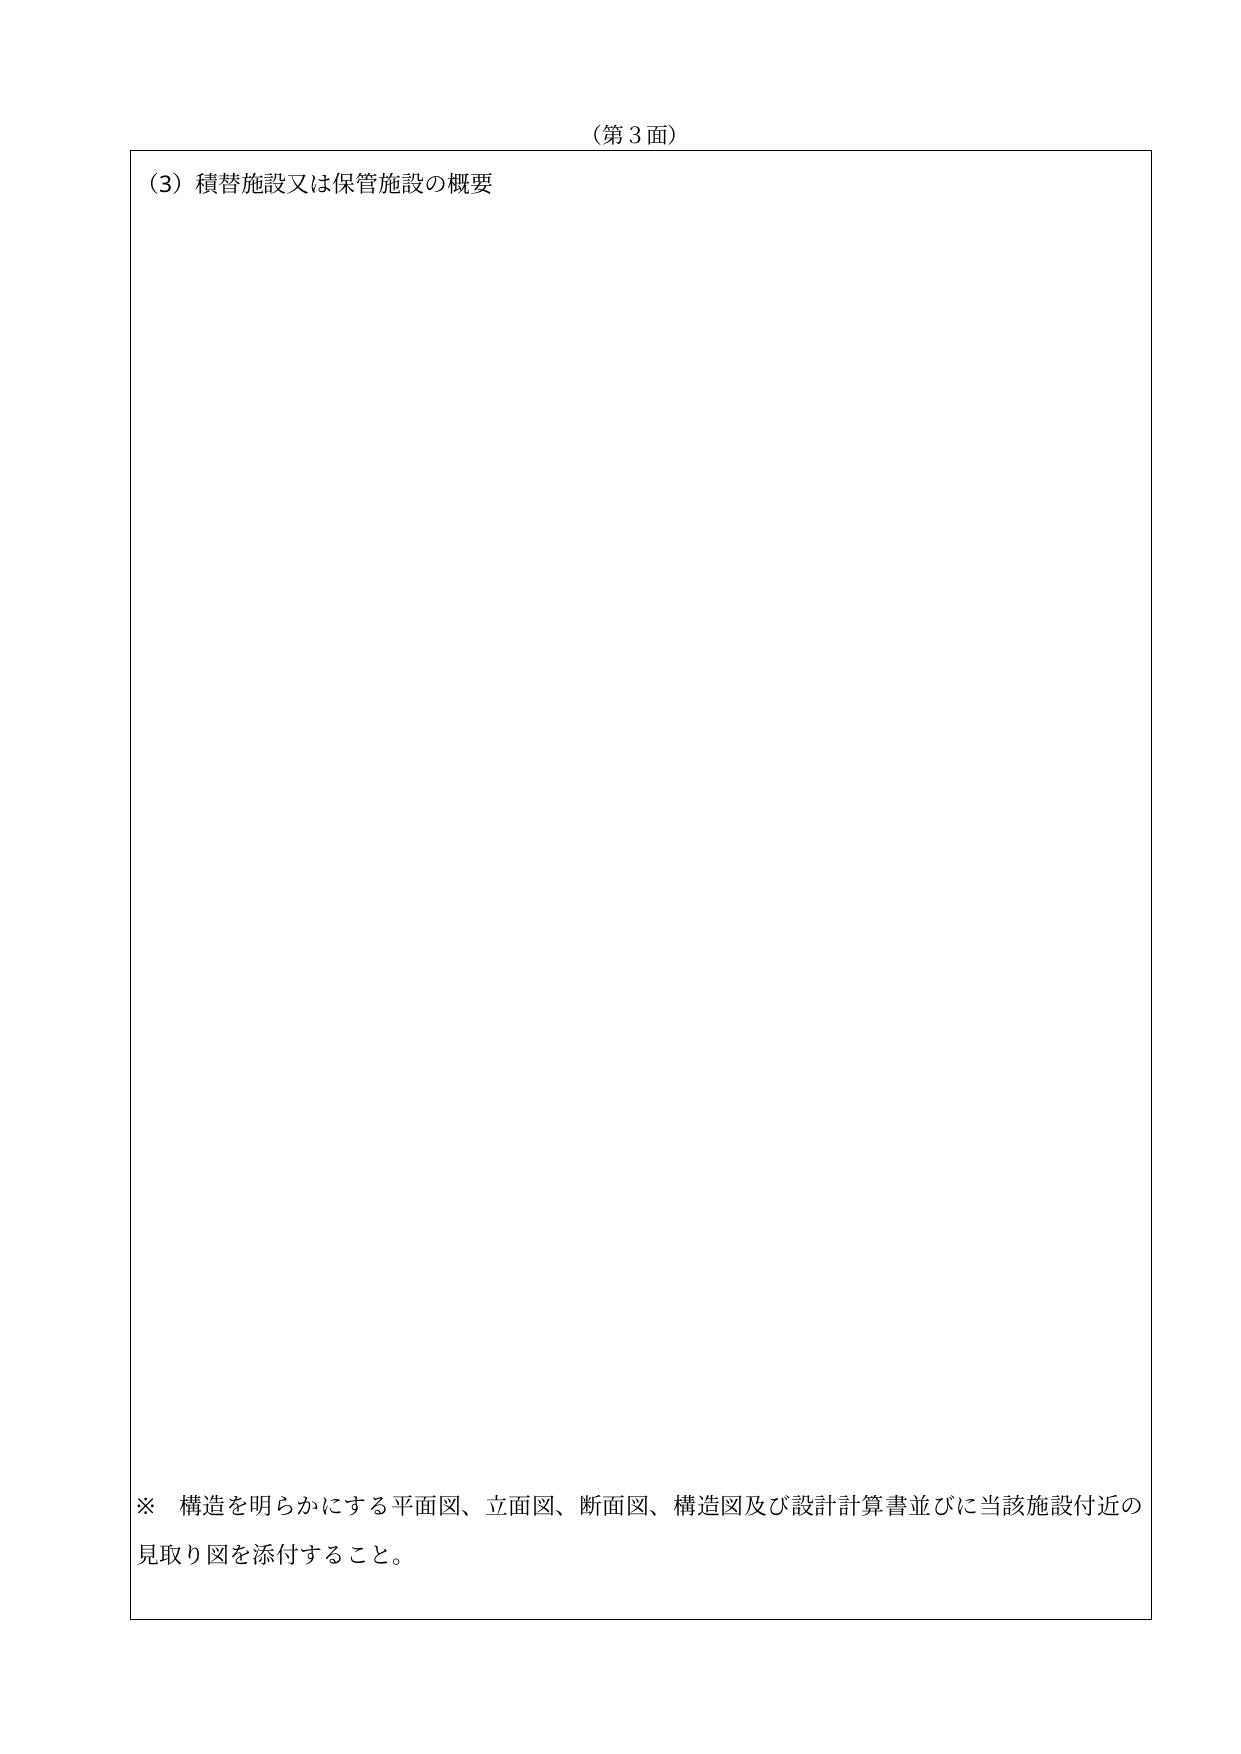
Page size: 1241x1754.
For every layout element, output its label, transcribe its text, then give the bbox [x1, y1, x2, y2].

table_header （3）積替施設又は保管施設の概要 ※ 構造を明らかにする平面図、立面図、断面図、構造図及び設計計算書並びに当該施設付近の見取り図を添付すること。 [131, 151, 1151, 1619]
text （第３面） [118, 118, 1152, 149]
